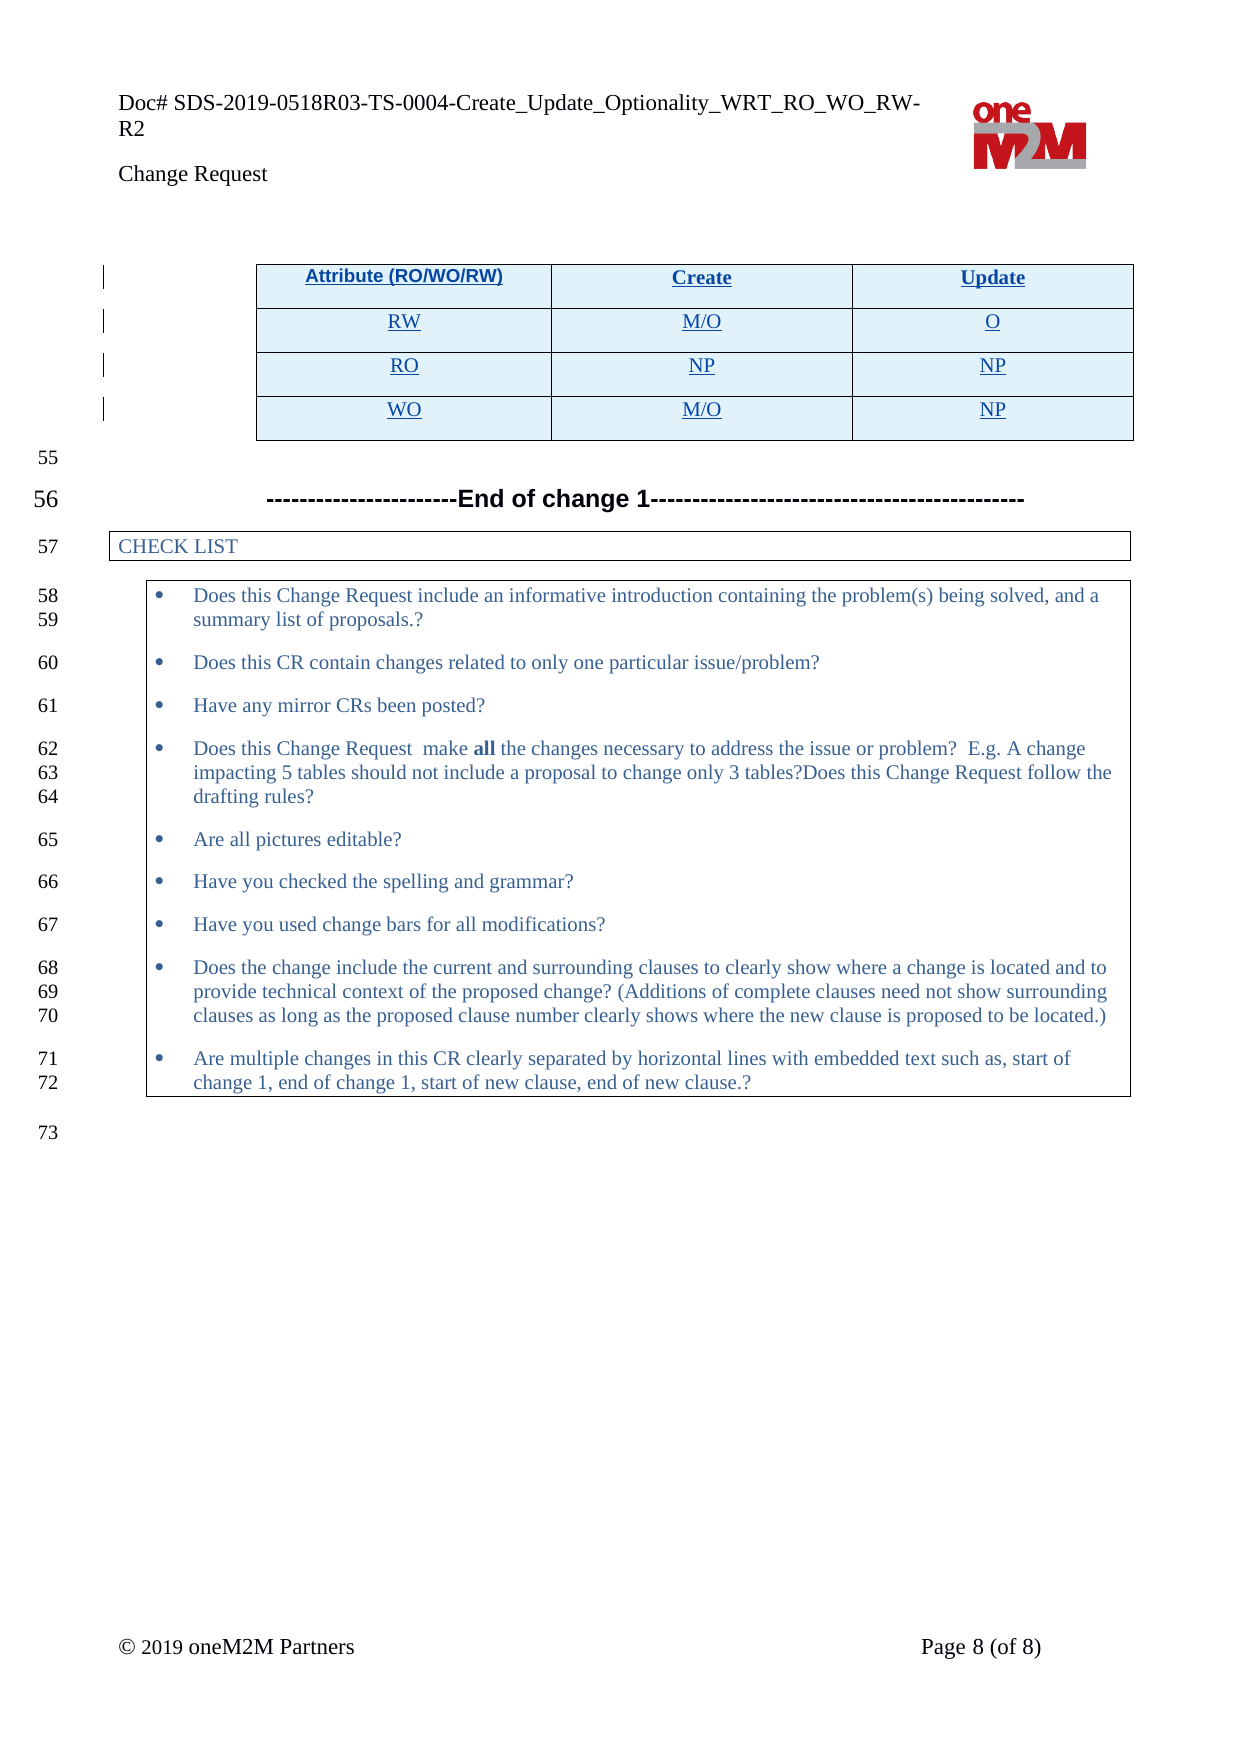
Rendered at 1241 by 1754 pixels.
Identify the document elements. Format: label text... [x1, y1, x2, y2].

list Does this Change Request include an informative introduction containing the problem(s) being solved, and a summary list of proposals.? [147, 581, 1130, 631]
list Have you used change bars for all modifications? [147, 909, 1130, 936]
list Does this CR contain changes related to only one particular issue/problem? [147, 647, 1130, 674]
list Have you checked the spelling and grammar? [147, 866, 1130, 893]
list Are all pictures editable? [147, 823, 1130, 851]
list Does this Change Request make all the changes necessary to address the issue or problem? E.g. A change impacting 5 tables should not include a proposal to change only 3 tables?Does this Change Request follow the drafting rules? [147, 733, 1130, 808]
list Does the change include the current and surrounding clauses to clearly show where a change is located and to provide technical context of the proposed change? (Additions of complete clauses need not show surrounding clauses as long as the proposed clause number clearly shows where the new clause is proposed to be located.) [147, 952, 1130, 1027]
list Have any mirror CRs been posted? [147, 690, 1130, 717]
list Are multiple changes in this CR clearly separated by horizontal lines with embedded text such as, start of change 1, end of change 1, start of new clause, end of new clause.? [147, 1043, 1130, 1096]
picture [959, 88, 1100, 184]
text CHECK LIST [110, 532, 1130, 560]
subtitle -----------------------End of change 1--------------------------------------------- [118, 483, 1122, 512]
